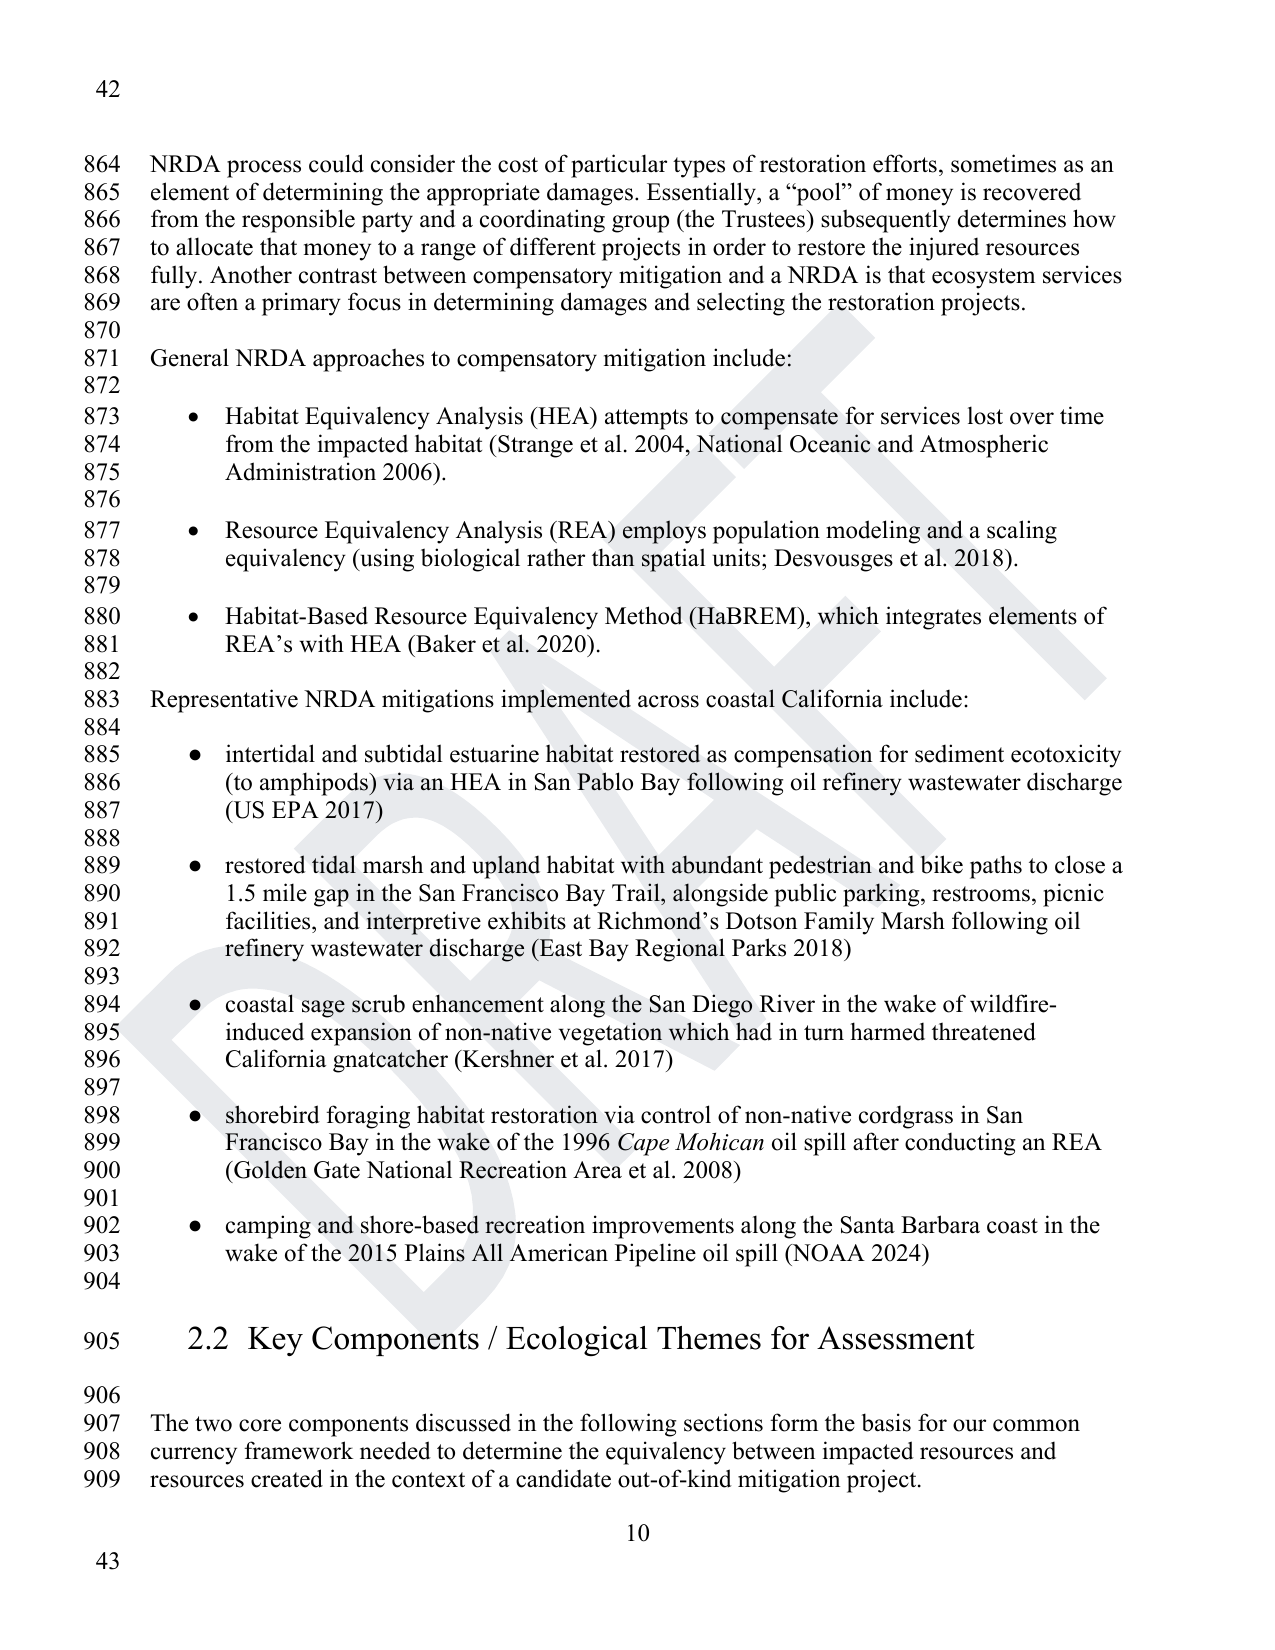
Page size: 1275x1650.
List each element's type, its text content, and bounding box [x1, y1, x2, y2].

list camping and shore-based recreation improvements along the Santa Barbara coast in the wake of the 2015 Plains All American Pipeline oil spill (NOAA 2024) [187, 1212, 1125, 1267]
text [150, 150, 1125, 316]
list shorebird foraging habitat restoration via control of non-native cordgrass in San Francisco Bay in the wake of the 1996 Cape Mohican oil spill after conducting an REA (Golden Gate National Recreation Area et al. 2008) [187, 1101, 1125, 1184]
list restored tidal marsh and upland habitat with abundant pedestrian and bike paths to close a 1.5 mile gap in the San Francisco Bay Trail, alongside public parking, restrooms, picnic facilities, and interpretive exhibits at Richmond’s Dotson Family Marsh following oil refinery wastewater discharge (East Bay Regional Parks 2018) [187, 851, 1125, 962]
list Resource Equivalency Analysis (REA) employs population modeling and a scaling equivalency (using biological rather than spatial units; Desvousges et al. 2018). [187, 513, 1125, 571]
subtitle Key Components / Ecological Themes for Assessment [187, 1320, 1125, 1357]
list Habitat Equivalency Analysis (HEA) attempts to compensate for services lost over time from the impacted habitat (Strange et al. 2004, National Oceanic and Atmospheric Administration 2006). [187, 399, 1125, 485]
list intertidal and subtidal estuarine habitat restored as compensation for sediment ecotoxicity (to amphipods) via an HEA in San Pablo Bay following oil refinery wastewater discharge (US EPA 2017) [187, 741, 1125, 824]
list Habitat-Based Resource Equivalency Method (HaBREM), which integrates elements of REA’s with HEA (Baker et al. 2020). [187, 599, 1125, 657]
text The two core components discussed in the following sections form the basis for our common currency framework needed to determine the equivalency between impacted resources and resources created in the context of a candidate out-of-kind mitigation project. [150, 1409, 1125, 1492]
text General NRDA approaches to compensatory mitigation include: [150, 344, 1125, 372]
text Representative NRDA mitigations implemented across coastal California include: [150, 685, 1125, 713]
list coastal sage scrub enhancement along the San Diego River in the wake of wildfire-induced expansion of non-native vegetation which had in turn harmed threatened California gnatcatcher (Kershner et al. 2017) [187, 990, 1125, 1073]
